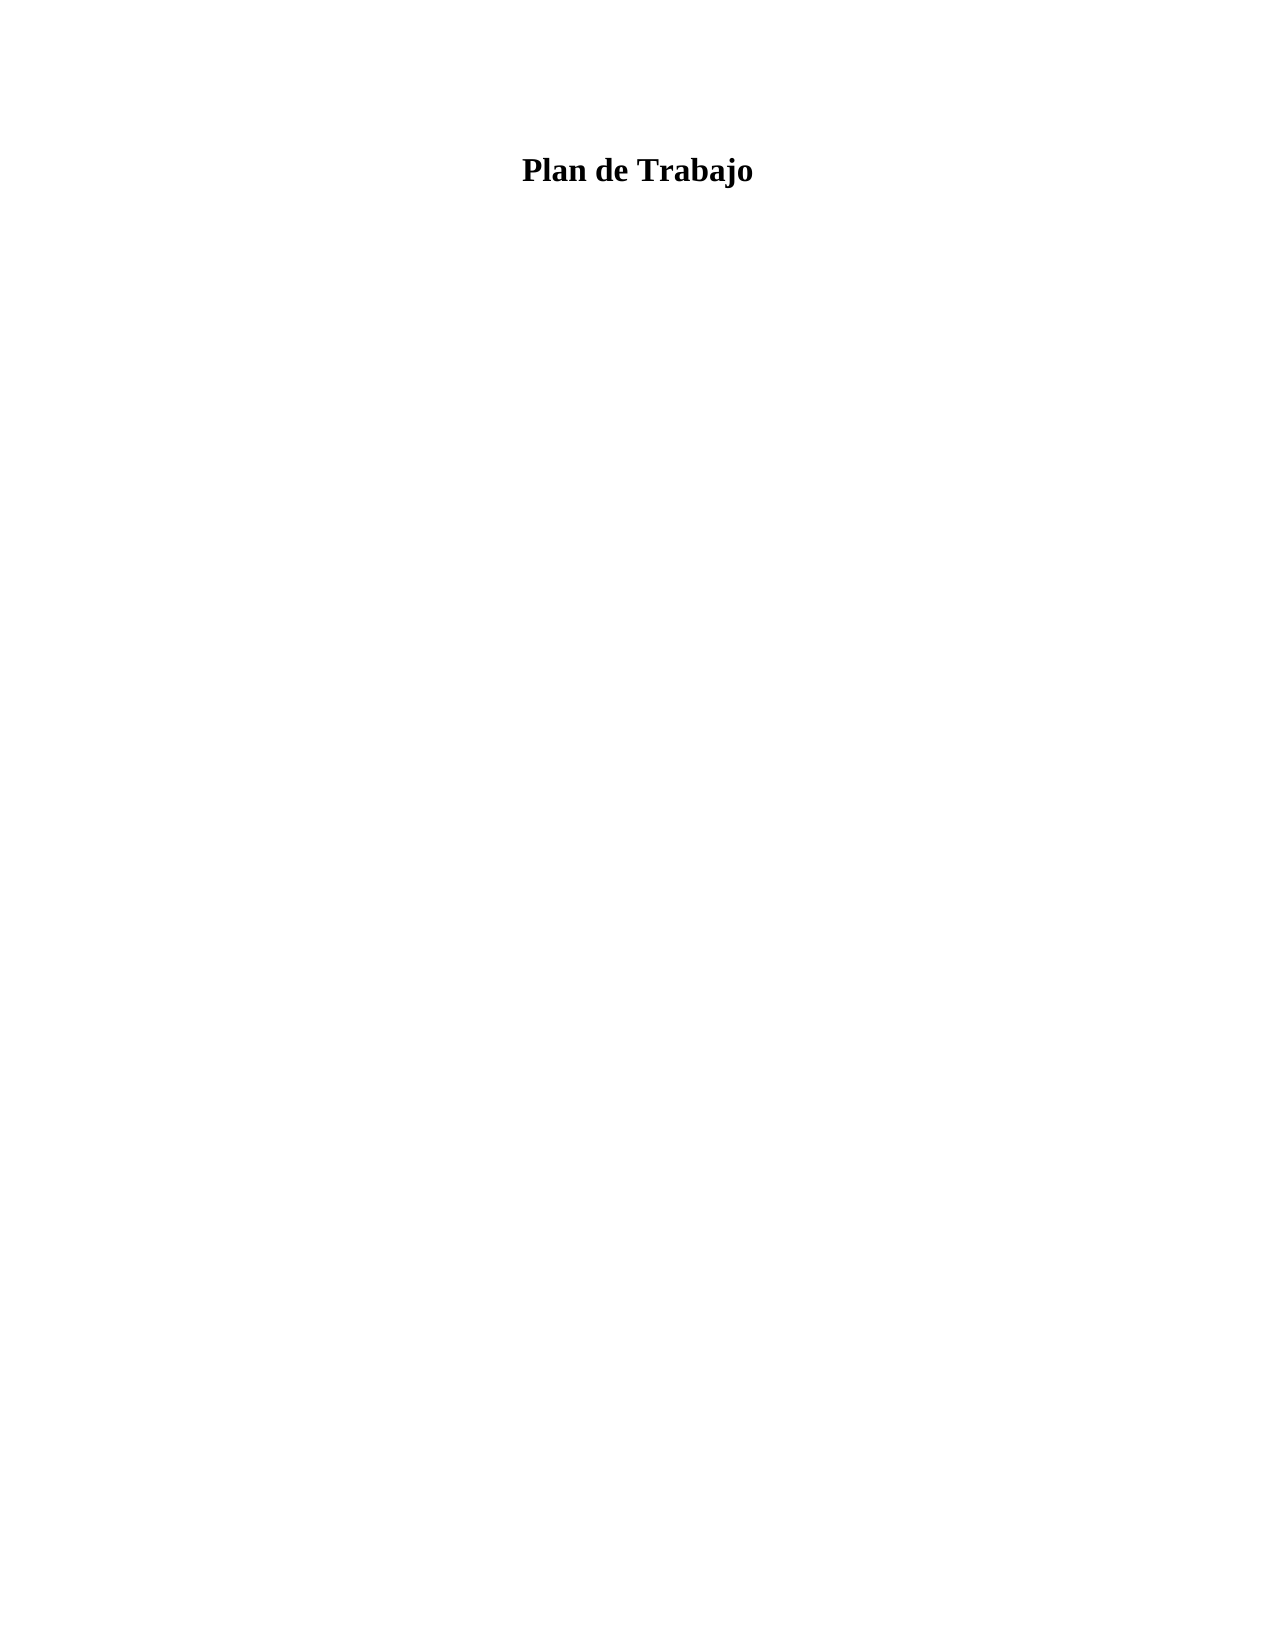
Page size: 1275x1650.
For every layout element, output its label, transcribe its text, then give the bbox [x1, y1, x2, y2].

subtitle Plan de Trabajo [150, 150, 1125, 188]
